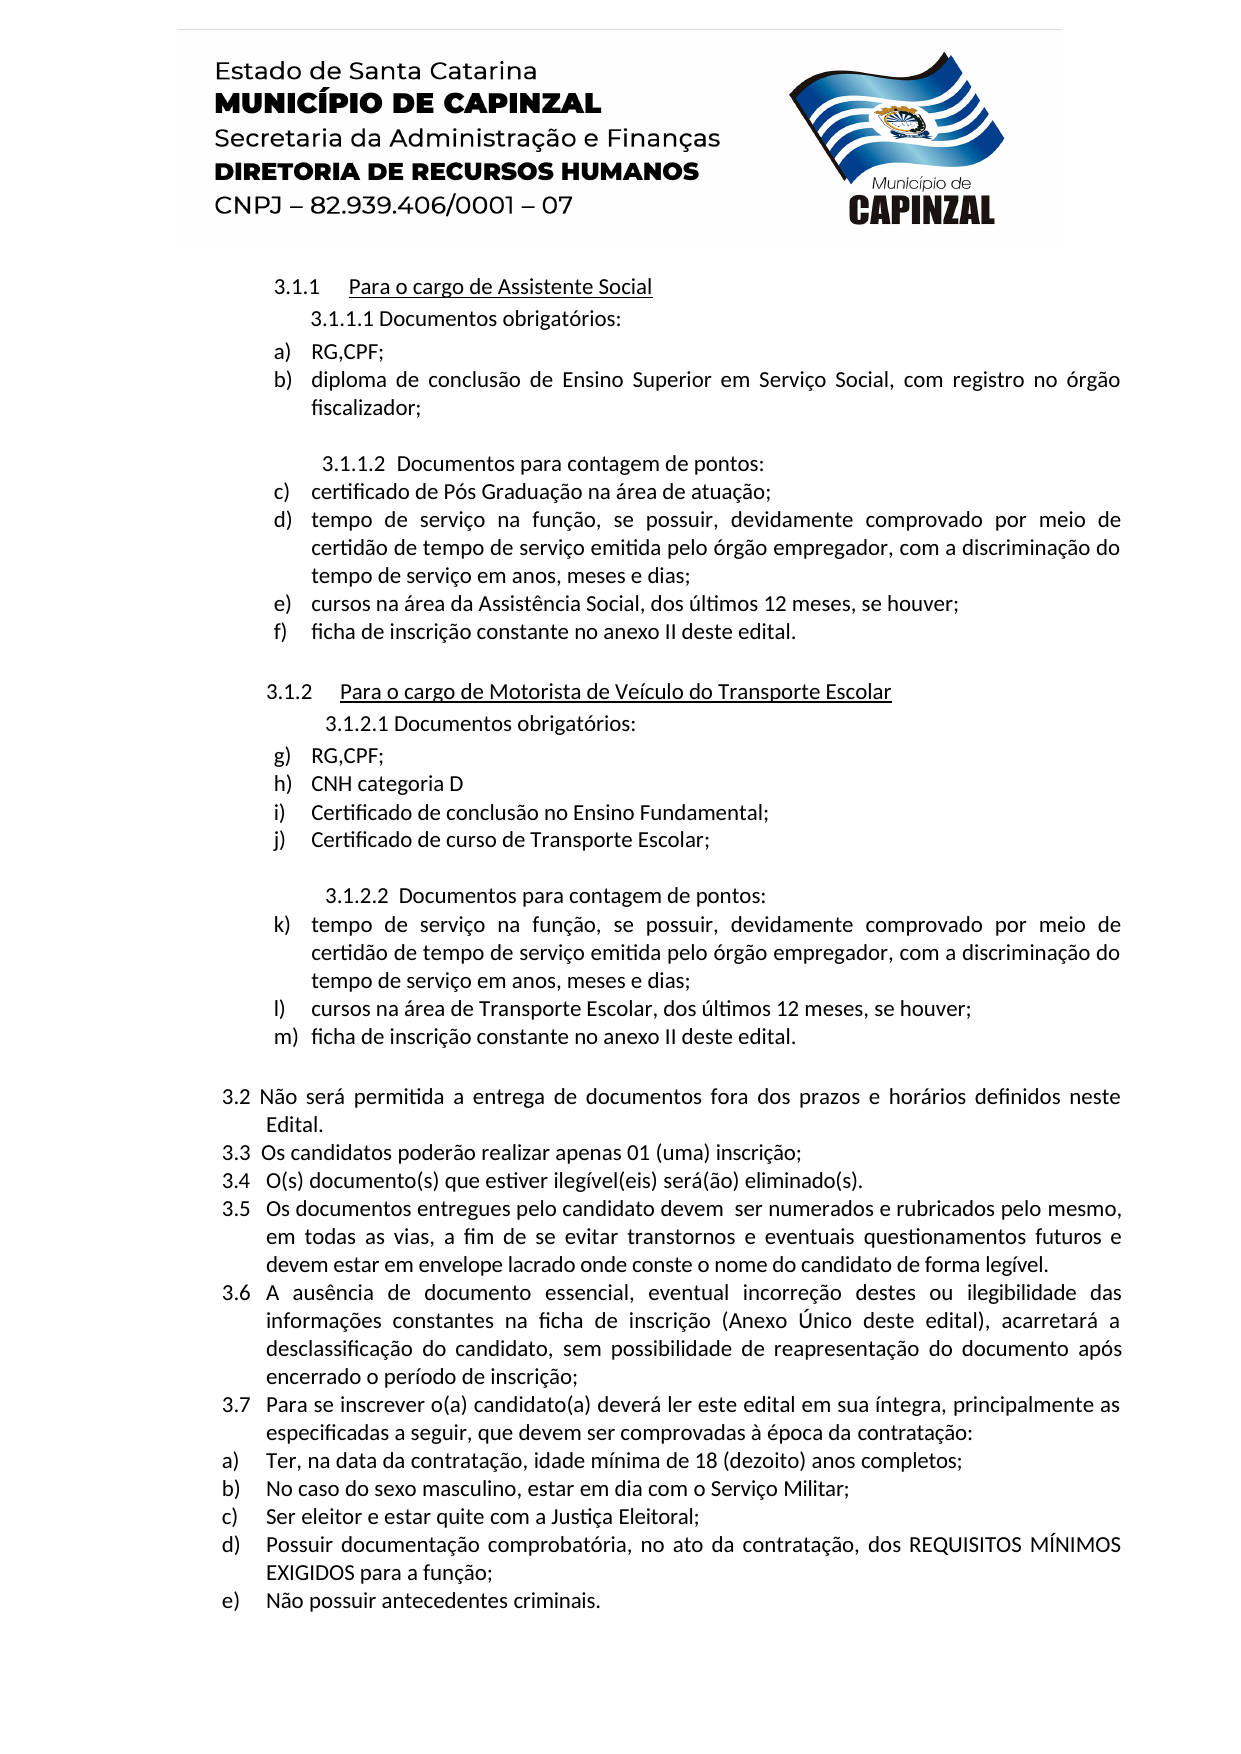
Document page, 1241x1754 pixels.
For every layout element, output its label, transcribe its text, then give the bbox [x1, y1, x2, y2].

list 3.1.1.1 Documentos obrigatórios: [310, 304, 1122, 333]
list Para o cargo de Assistente Social [273, 272, 1122, 300]
list ficha de inscrição constante no anexo II deste edital. [273, 1022, 1122, 1050]
list Ter, na data da contratação, idade mínima de 18 (dezoito) anos completos; [222, 1446, 1122, 1474]
list Para o cargo de Motorista de Veículo do Transporte Escolar [266, 677, 1122, 705]
list Não possuir antecedentes criminais. [222, 1586, 1122, 1614]
list tempo de serviço na função, se possuir, devidamente comprovado por meio de certidão de tempo de serviço emitida pelo órgão empregador, com a discriminação do tempo de serviço em anos, meses e dias; [273, 910, 1122, 994]
list Certificado de conclusão no Ensino Fundamental; [273, 798, 1122, 826]
list RG,CPF; [273, 742, 1122, 769]
list Documentos para contagem de pontos: [325, 882, 1122, 910]
list A ausência de documento essencial, eventual incorreção destes ou ilegibilidade das informações constantes na ficha de inscrição (Anexo Único deste edital), acarretará a desclassificação do candidato, sem possibilidade de reapresentação do documento após encerrado o período de inscrição; [222, 1278, 1122, 1390]
list tempo de serviço na função, se possuir, devidamente comprovado por meio de certidão de tempo de serviço emitida pelo órgão empregador, com a discriminação do tempo de serviço em anos, meses e dias; [273, 505, 1122, 589]
picture [177, 29, 1062, 244]
list Documentos para contagem de pontos: [322, 449, 1122, 477]
list 3.1.2.1 Documentos obrigatórios: [325, 709, 1122, 737]
list ficha de inscrição constante no anexo II deste edital. [273, 617, 1122, 645]
list Os documentos entregues pelo candidato devem ser numerados e rubricados pelo mesmo, em todas as vias, a fim de se evitar transtornos e eventuais questionamentos futuros e devem estar em envelope lacrado onde conste o nome do candidato de forma legível. [222, 1194, 1122, 1278]
list cursos na área de Transporte Escolar, dos últimos 12 meses, se houver; [273, 994, 1122, 1022]
list CNH categoria D [273, 769, 1122, 798]
list Certificado de curso de Transporte Escolar; [273, 826, 1122, 854]
list Para se inscrever o(a) candidato(a) deverá ler este edital em sua íntegra, principalmente as especificadas a seguir, que devem ser comprovadas à época da contratação: [222, 1390, 1122, 1446]
list RG,CPF; [273, 337, 1122, 365]
list cursos na área da Assistência Social, dos últimos 12 meses, se houver; [273, 589, 1122, 617]
list No caso do sexo masculino, estar em dia com o Serviço Militar; [222, 1474, 1122, 1502]
list Ser eleitor e estar quite com a Justiça Eleitoral; [222, 1502, 1122, 1530]
text 3.2 Não será permitida a entrega de documentos fora dos prazos e horários definidos neste Edital. [222, 1082, 1122, 1138]
list diploma de conclusão de Ensino Superior em Serviço Social, com registro no órgão fiscalizador; [273, 365, 1122, 421]
list Possuir documentação comprobatória, no ato da contratação, dos REQUISITOS MÍNIMOS EXIGIDOS para a função; [222, 1530, 1122, 1586]
list O(s) documento(s) que estiver ilegível(eis) será(ão) eliminado(s). [222, 1166, 1122, 1194]
text 3.3 Os candidatos poderão realizar apenas 01 (uma) inscrição; [222, 1138, 1122, 1166]
list certificado de Pós Graduação na área de atuação; [273, 477, 1122, 505]
